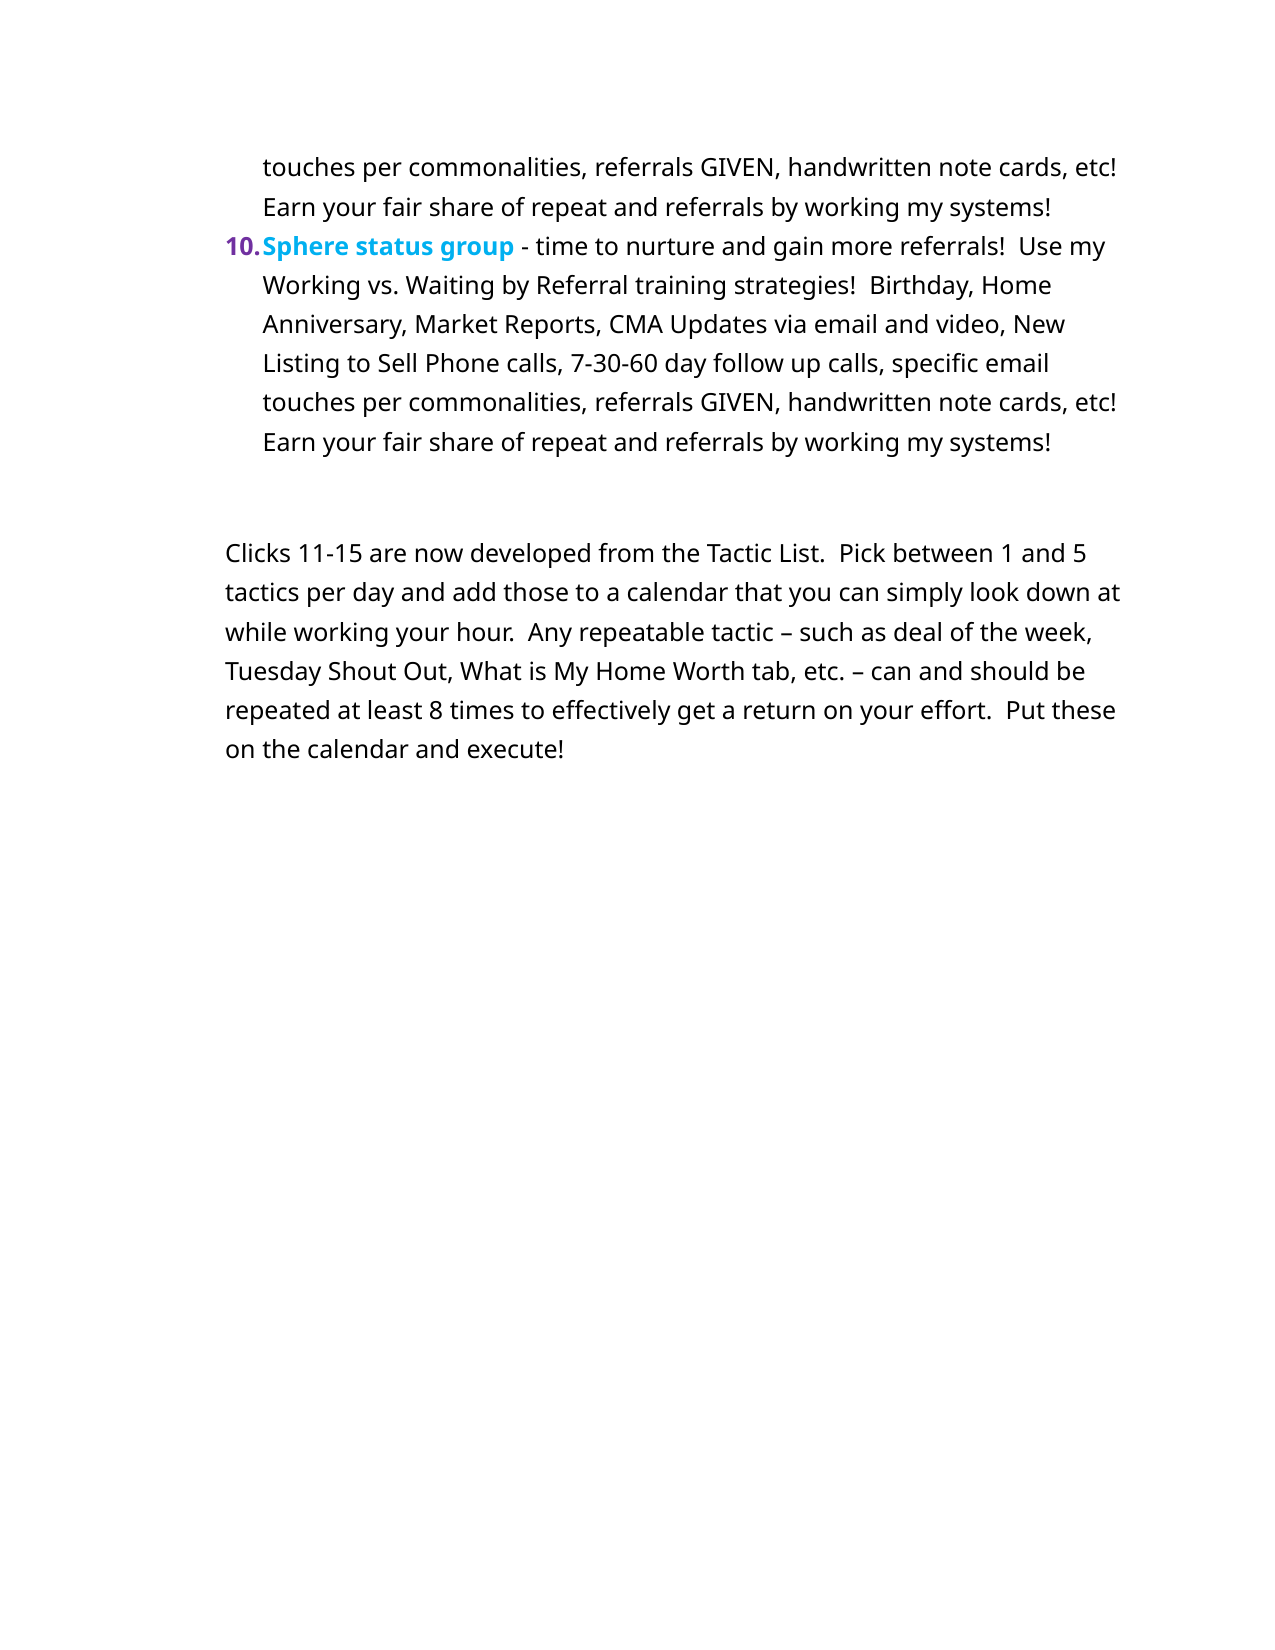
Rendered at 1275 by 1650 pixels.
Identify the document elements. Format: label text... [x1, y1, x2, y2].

text Clicks 11-15 are now developed from the Tactic List. Pick between 1 and 5 tactics per day and add those to a calendar that you can simply look down at while working your hour. Any repeatable tactic – such as deal of the week, Tuesday Shout Out, What is My Home Worth tab, etc. – can and should be repeated at least 8 times to effectively get a return on your effort. Put these on the calendar and execute! [225, 536, 1125, 766]
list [225, 150, 1125, 223]
list Sphere status group - time to nurture and gain more referrals! Use my Working vs. Waiting by Referral training strategies! Birthday, Home Anniversary, Market Reports, CMA Updates via email and video, New Listing to Sell Phone calls, 7-30-60 day follow up calls, specific email touches per commonalities, referrals GIVEN, handwritten note cards, etc! Earn your fair share of repeat and referrals by working my systems! [225, 228, 1125, 458]
